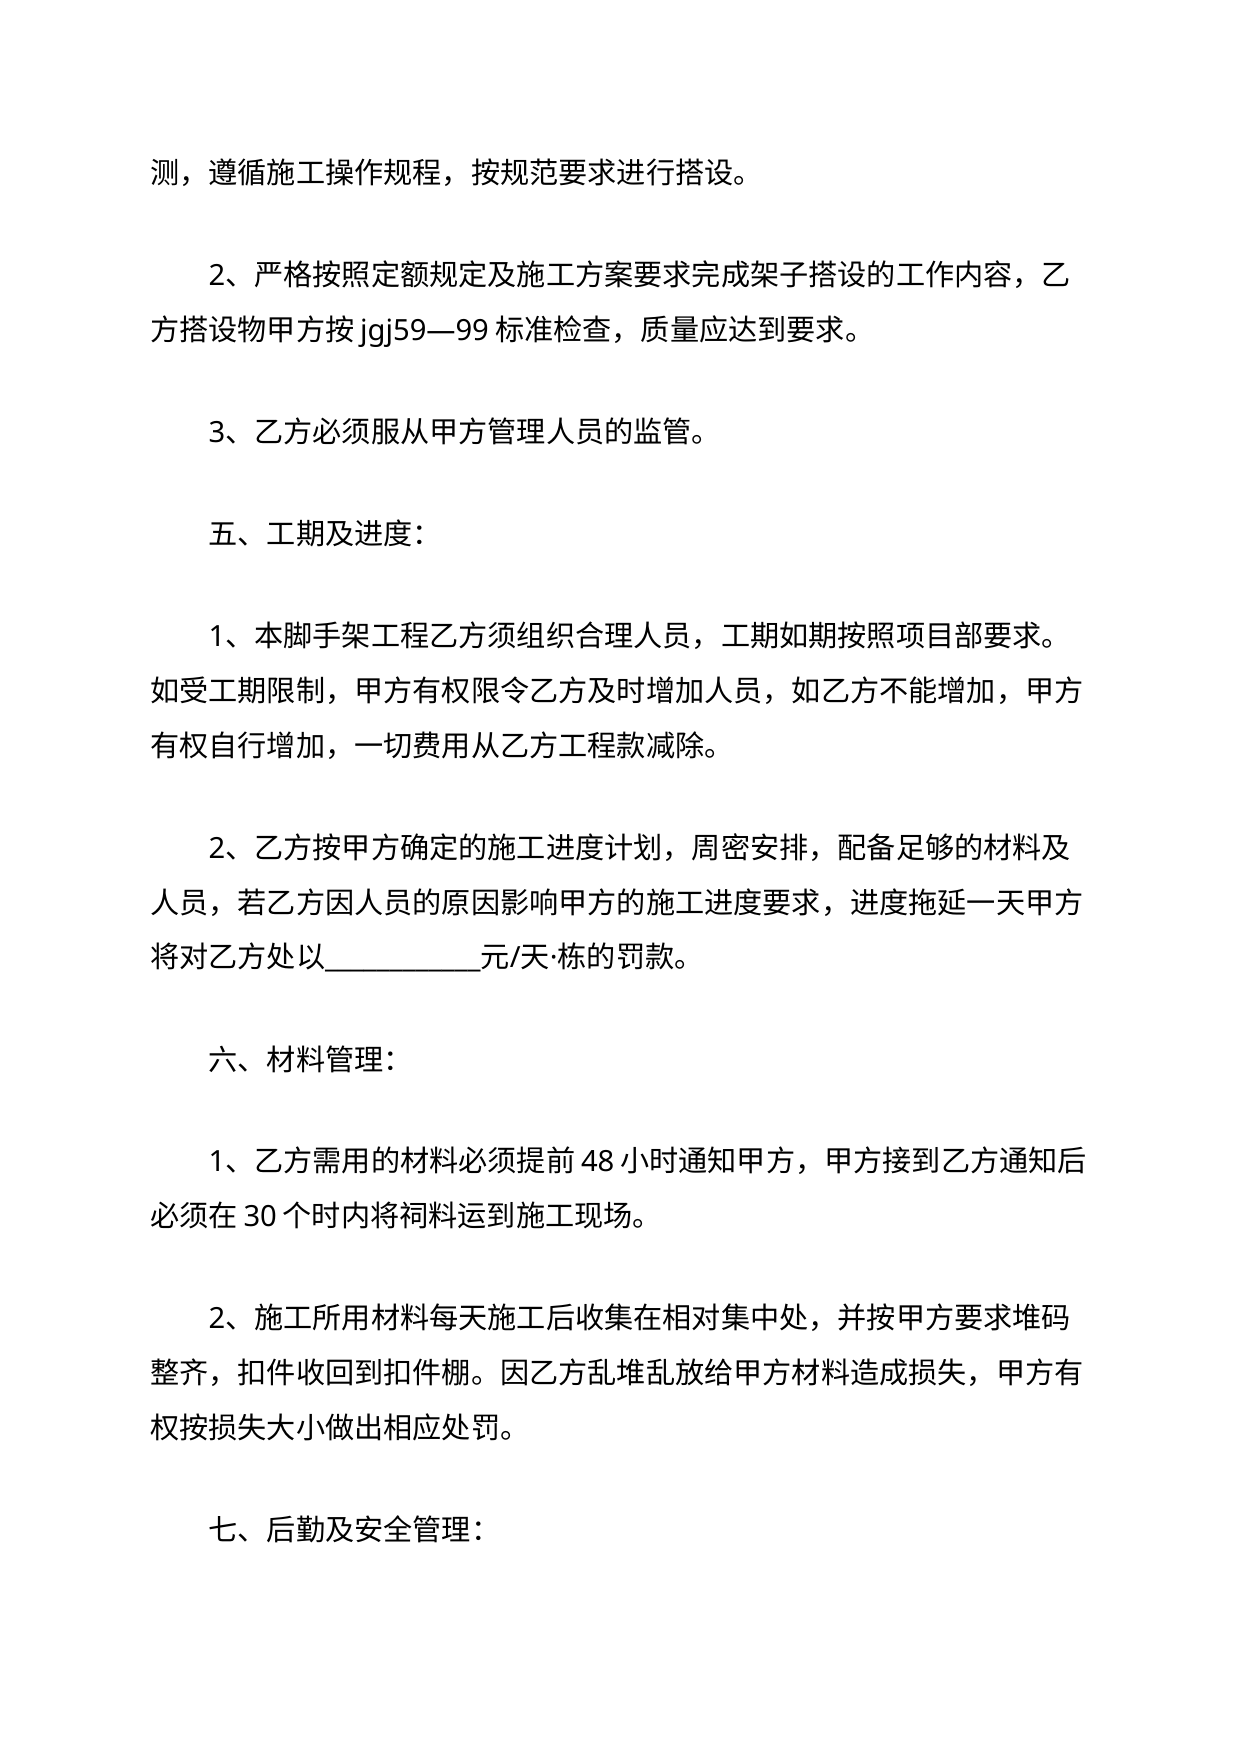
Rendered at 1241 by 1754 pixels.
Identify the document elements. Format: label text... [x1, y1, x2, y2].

text 2、严格按照定额规定及施工方案要求完成架子搭设的工作内容，乙方搭设物甲方按jgj59—99标准检查，质量应达到要求。 [150, 252, 1090, 349]
text 六、材料管理： [150, 1036, 1090, 1078]
text 2、施工所用材料每天施工后收集在相对集中处，并按甲方要求堆码整齐，扣件收回到扣件棚。因乙方乱堆乱放给甲方材料造成损失，甲方有权按损失大小做出相应处罚。 [150, 1295, 1090, 1447]
text 2、乙方按甲方确定的施工进度计划，周密安排，配备足够的材料及人员，若乙方因人员的原因影响甲方的施工进度要求，进度拖延一天甲方将对乙方处以____________元/天·栋的罚款。 [150, 824, 1090, 976]
text 七、后勤及安全管理： [150, 1506, 1090, 1549]
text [150, 150, 1090, 192]
text 3、乙方必须服从甲方管理人员的监管。 [150, 409, 1090, 451]
text 1、本脚手架工程乙方须组织合理人员，工期如期按照项目部要求。如受工期限制，甲方有权限令乙方及时增加人员，如乙方不能增加，甲方有权自行增加，一切费用从乙方工程款减除。 [150, 612, 1090, 765]
text 五、工期及进度： [150, 511, 1090, 553]
text 1、乙方需用的材料必须提前48小时通知甲方，甲方接到乙方通知后必须在30个时内将祠料运到施工现场。 [150, 1138, 1090, 1235]
